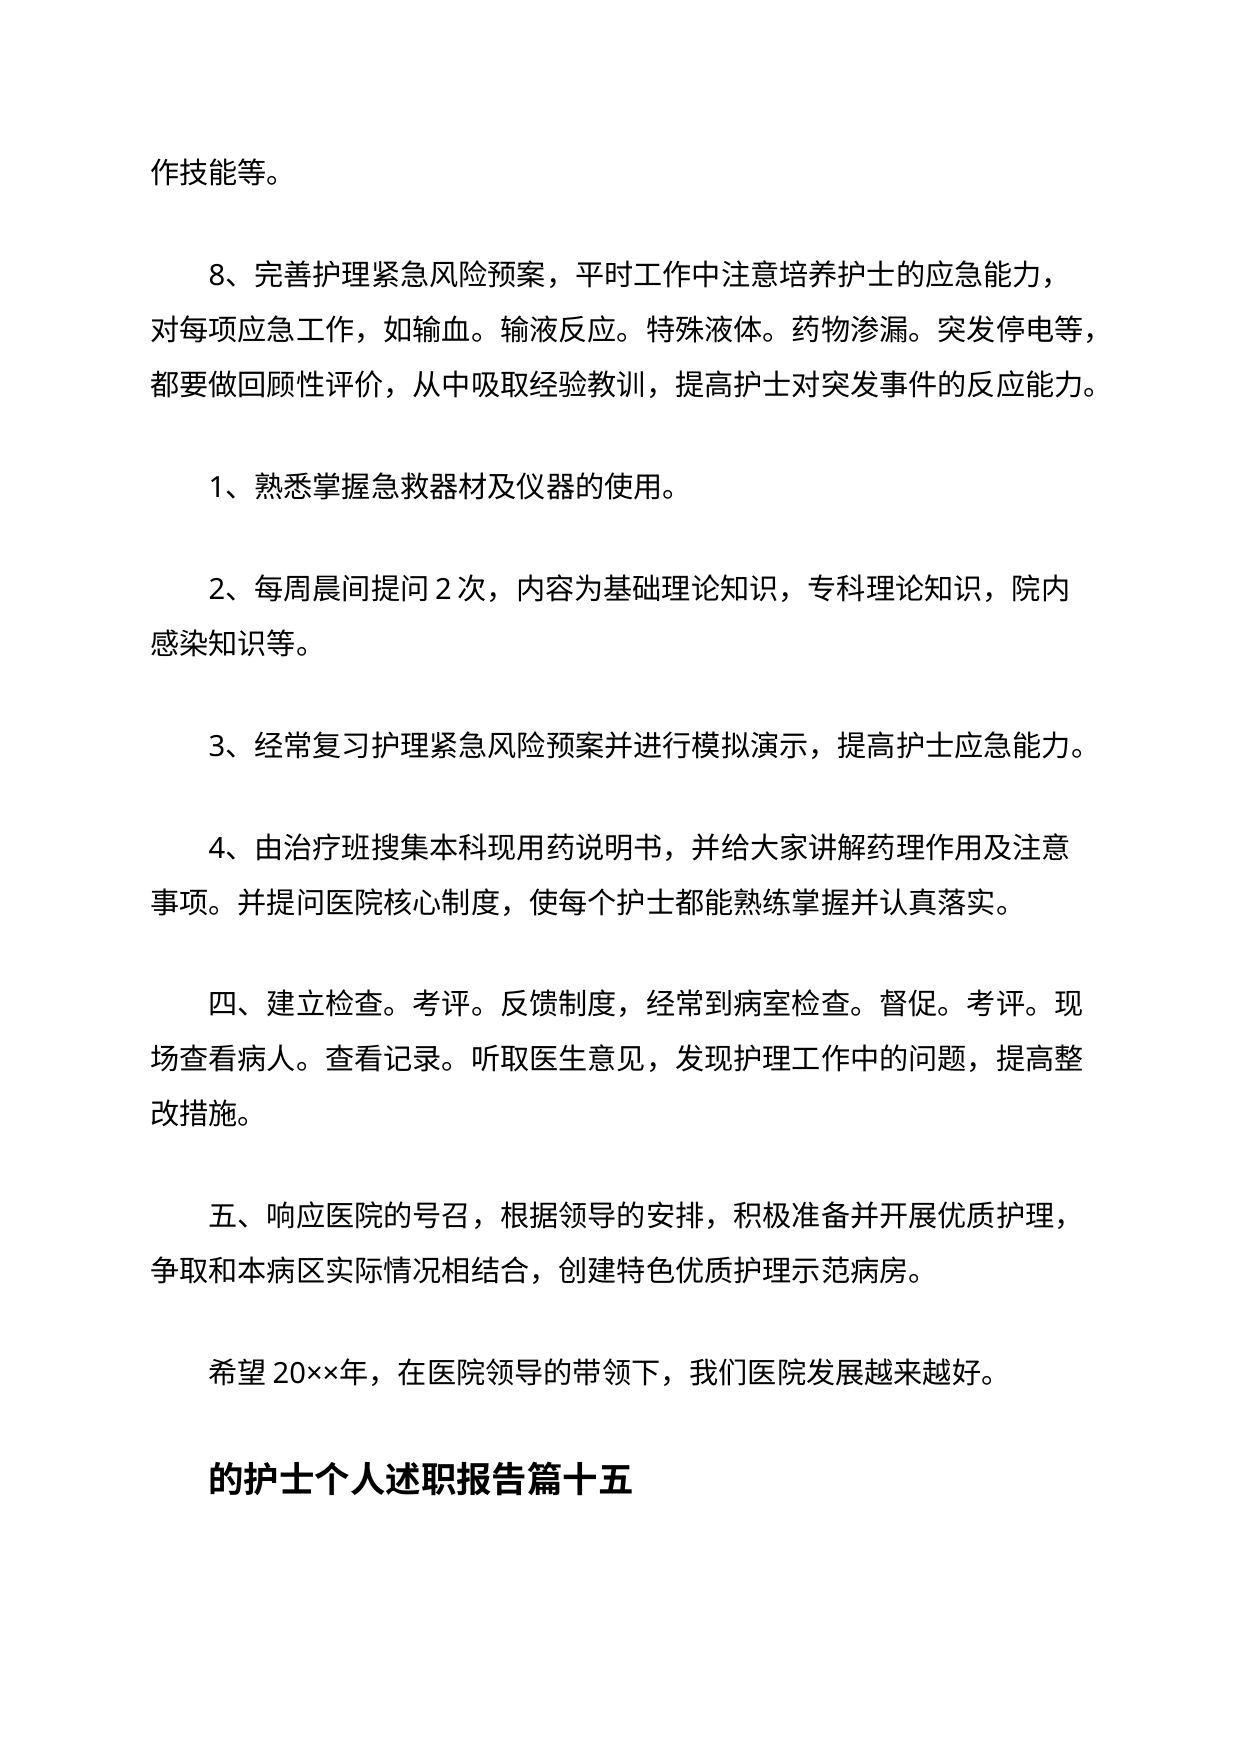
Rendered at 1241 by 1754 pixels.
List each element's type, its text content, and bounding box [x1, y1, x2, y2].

text 4、由治疗班搜集本科现用药说明书，并给大家讲解药理作用及注意事项。并提问医院核心制度，使每个护士都能熟练掌握并认真落实。 [150, 824, 1090, 921]
text 1、熟悉掌握急救器材及仪器的使用。 [150, 463, 1090, 506]
text 希望20××年，在医院领导的带领下，我们医院发展越来越好。 [150, 1349, 1090, 1392]
text 五、响应医院的号召，根据领导的安排，积极准备并开展优质护理，争取和本病区实际情况相结合，创建特色优质护理示范病房。 [150, 1192, 1090, 1290]
text 的护士个人述职报告篇十五 [150, 1451, 1090, 1502]
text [150, 150, 1090, 192]
text 3、经常复习护理紧急风险预案并进行模拟演示，提高护士应急能力。 [150, 722, 1090, 764]
text 四、建立检查。考评。反馈制度，经常到病室检查。督促。考评。现场查看病人。查看记录。听取医生意见，发现护理工作中的问题，提高整改措施。 [150, 981, 1090, 1133]
text 8、完善护理紧急风险预案，平时工作中注意培养护士的应急能力，对每项应急工作，如输血。输液反应。特殊液体。药物渗漏。突发停电等，都要做回顾性评价，从中吸取经验教训，提高护士对突发事件的反应能力。 [150, 252, 1090, 404]
text 2、每周晨间提问2次，内容为基础理论知识，专科理论知识，院内感染知识等。 [150, 565, 1090, 663]
